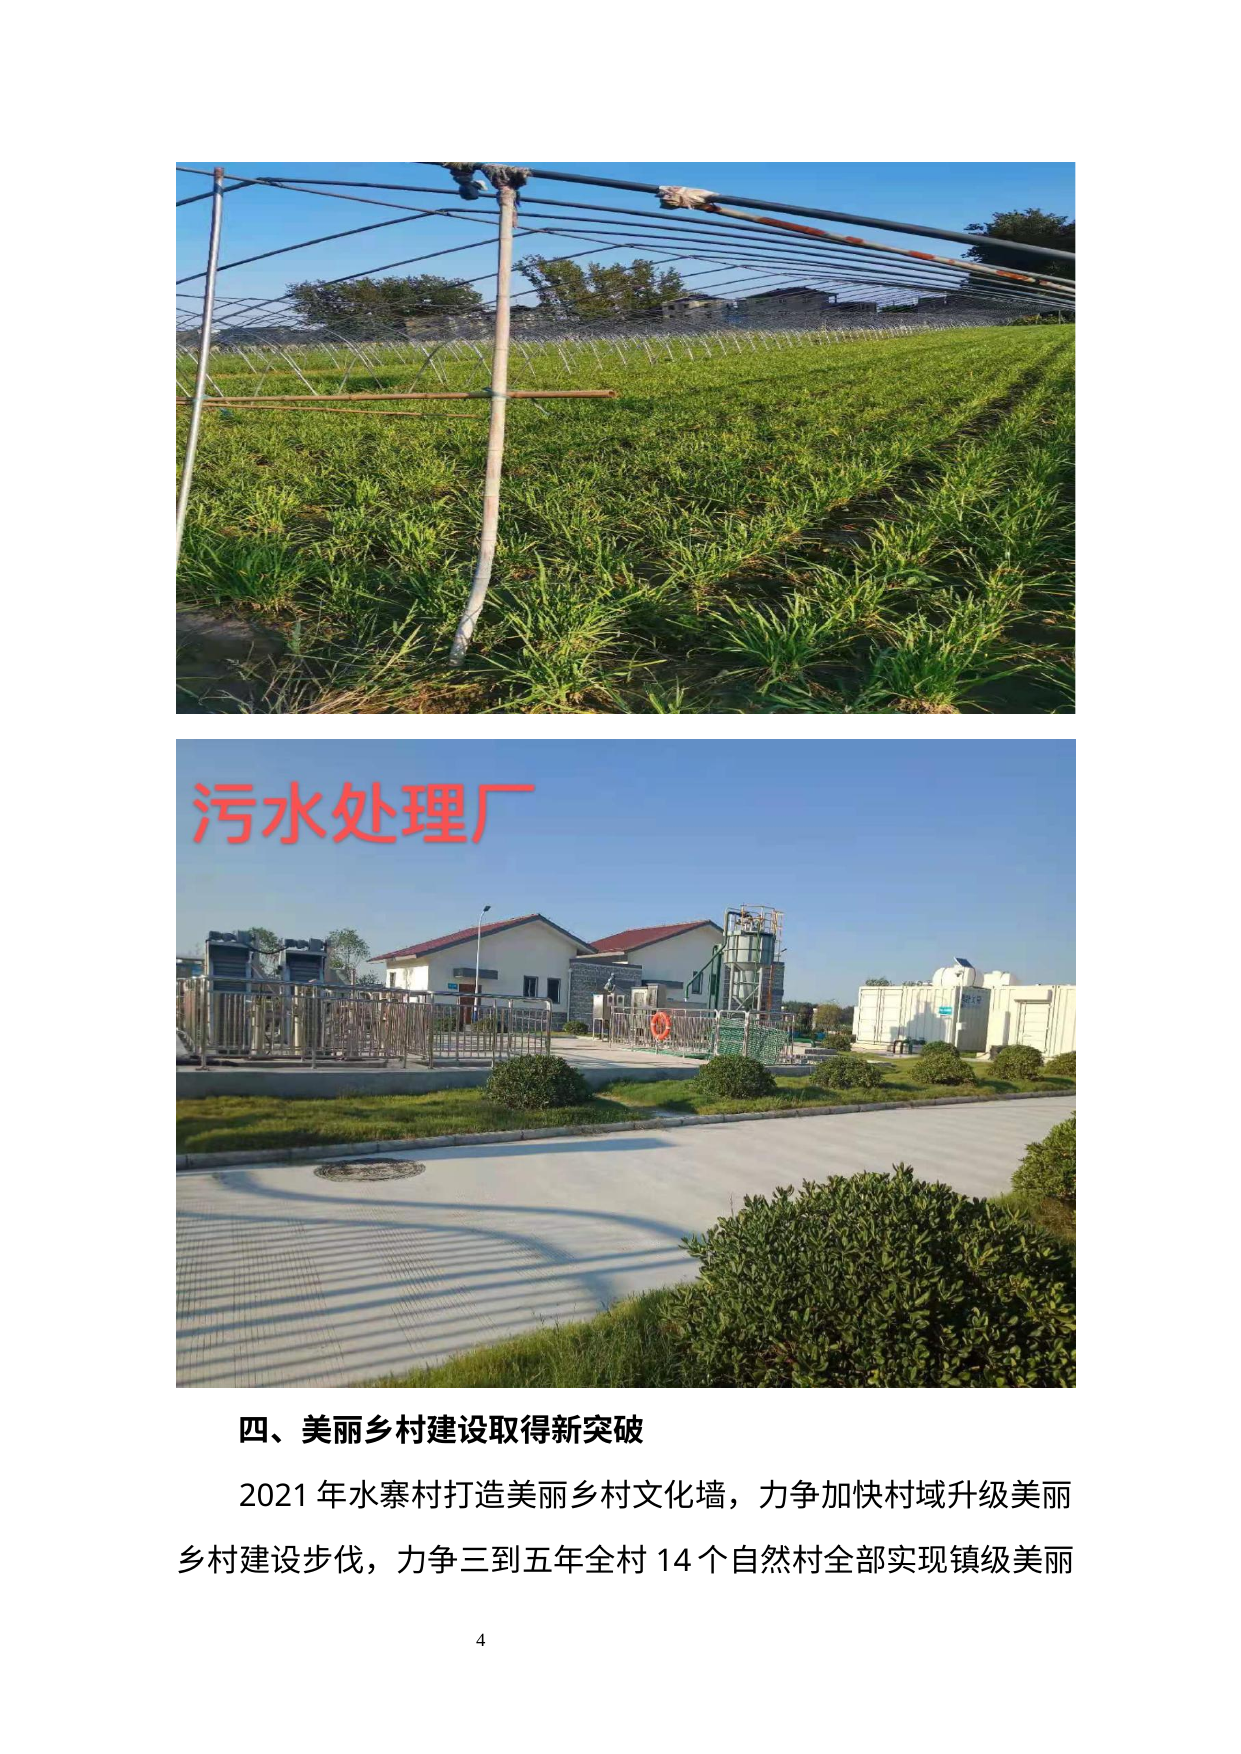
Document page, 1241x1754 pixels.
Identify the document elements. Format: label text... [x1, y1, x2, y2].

picture [176, 162, 1076, 714]
text 四、美丽乡村建设取得新突破 [176, 1396, 1076, 1461]
picture [176, 739, 1076, 1388]
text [176, 1461, 1076, 1591]
